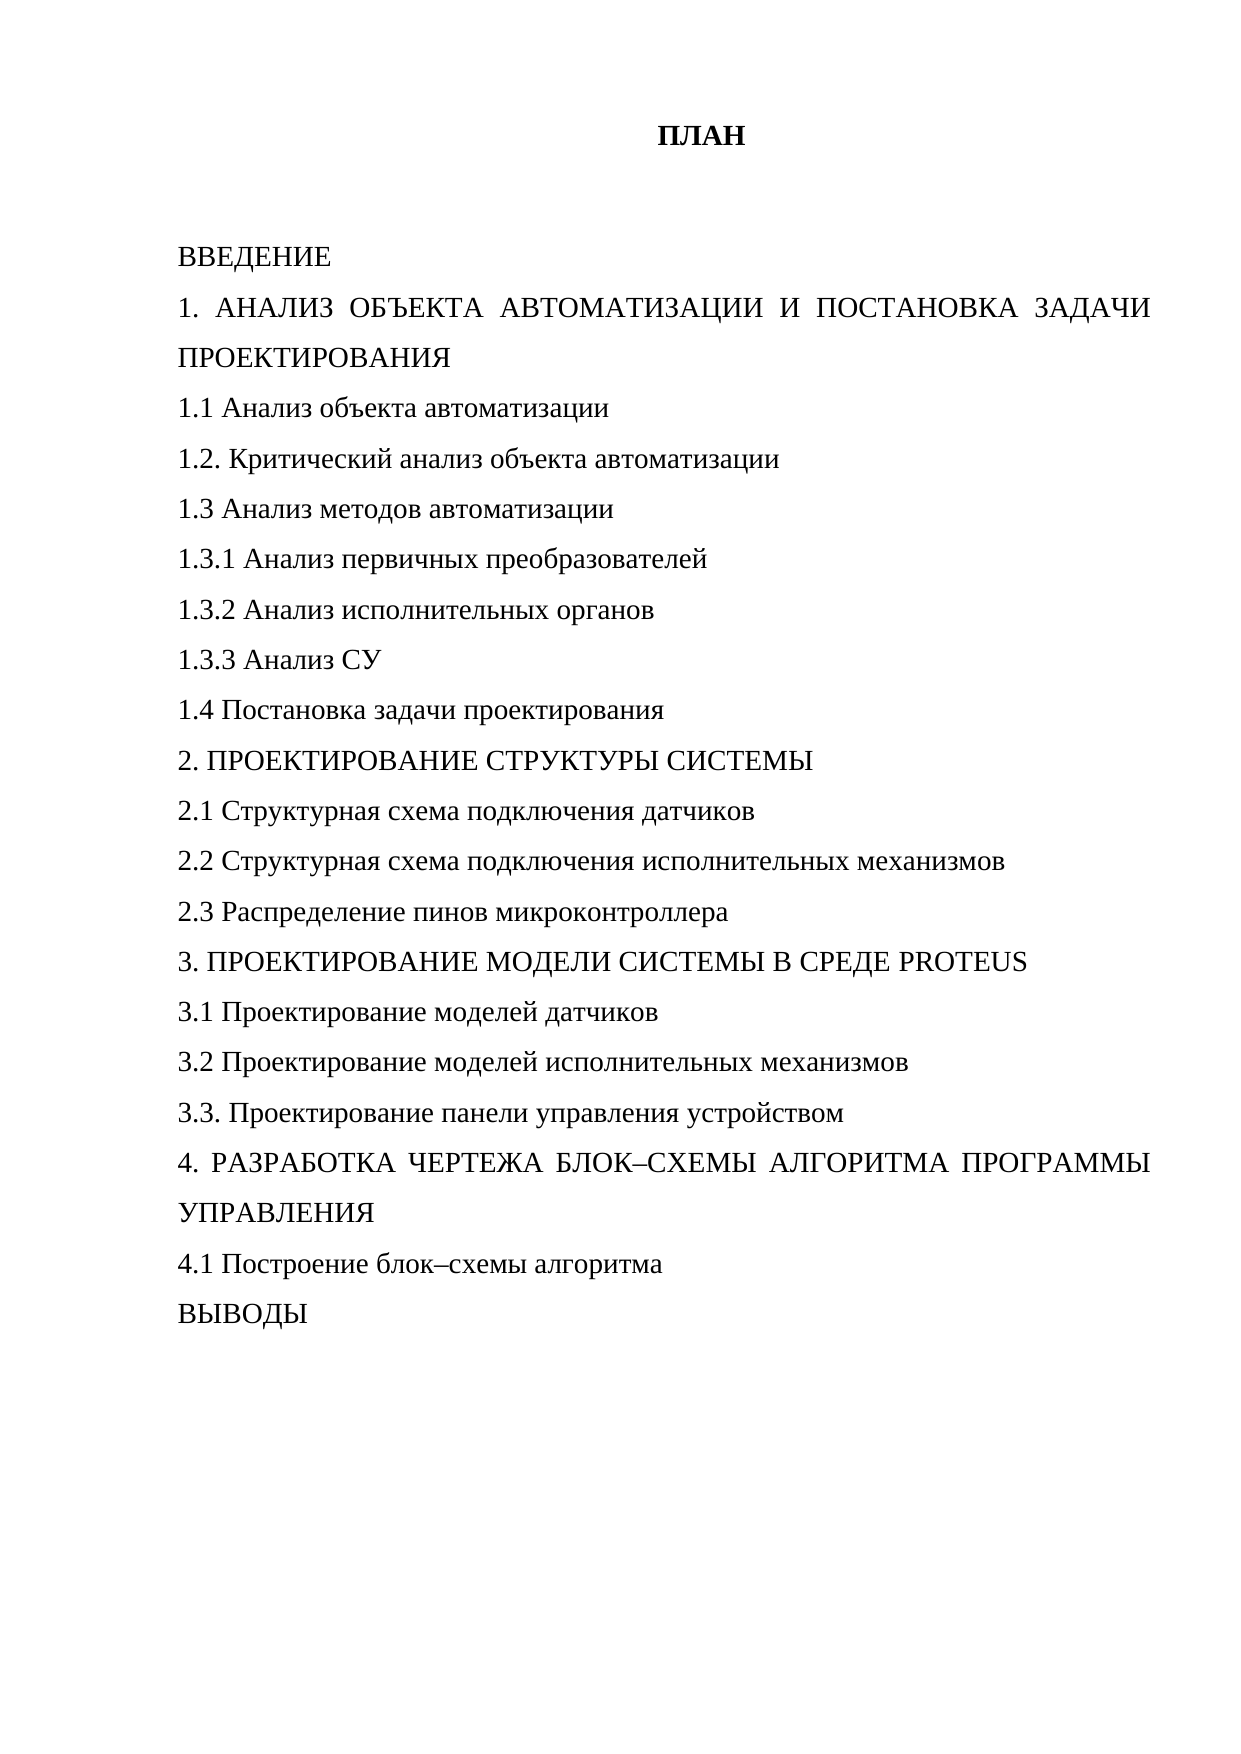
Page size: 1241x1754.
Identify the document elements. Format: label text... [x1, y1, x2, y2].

text 3.3. Проектирование панели управления устройством [177, 1095, 1152, 1128]
text 1.3.1 Анализ первичных преобразователей [177, 541, 1152, 575]
subtitle ПЛАН [177, 118, 1152, 152]
text 1.3.3 Анализ СУ [177, 642, 1152, 676]
text 3.2 Проектирование моделей исполнительных механизмов [177, 1044, 1152, 1078]
text 3.1 Проектирование моделей датчиков [177, 994, 1152, 1028]
text 1.3.2 Анализ исполнительных органов [177, 592, 1152, 625]
text 1.2. Критический анализ объекта автоматизации [177, 441, 1152, 474]
text 1. АНАЛИЗ ОБЪЕКТА АВТОМАТИЗАЦИИ И ПОСТАНОВКА ЗАДАЧИ ПРОЕКТИРОВАНИЯ [177, 290, 1152, 374]
text ВЫВОДЫ [177, 1296, 1152, 1330]
text 2.1 Структурная схема подключения датчиков [177, 793, 1152, 827]
text 4.1 Построение блок–схемы алгоритма [177, 1246, 1152, 1279]
text 1.1 Анализ объекта автоматизации [177, 391, 1152, 424]
text 1.4 Постановка задачи проектирования [177, 692, 1152, 726]
text 2. ПРОЕКТИРОВАНИЕ СТРУКТУРЫ СИСТЕМЫ [177, 743, 1152, 776]
text 1.3 Анализ методов автоматизации [177, 491, 1152, 525]
text 3. ПРОЕКТИРОВАНИЕ МОДЕЛИ СИСТЕМЫ В СРЕДЕ PROTEUS [177, 944, 1152, 977]
text ВВЕДЕНИЕ [177, 239, 1152, 273]
text 4. РАЗРАБОТКА ЧЕРТЕЖА БЛОК–СХЕМЫ АЛГОРИТМА ПРОГРАММЫ УПРАВЛЕНИЯ [177, 1145, 1152, 1229]
text 2.2 Структурная схема подключения исполнительных механизмов [177, 843, 1152, 877]
text 2.3 Распределение пинов микроконтроллера [177, 894, 1152, 927]
